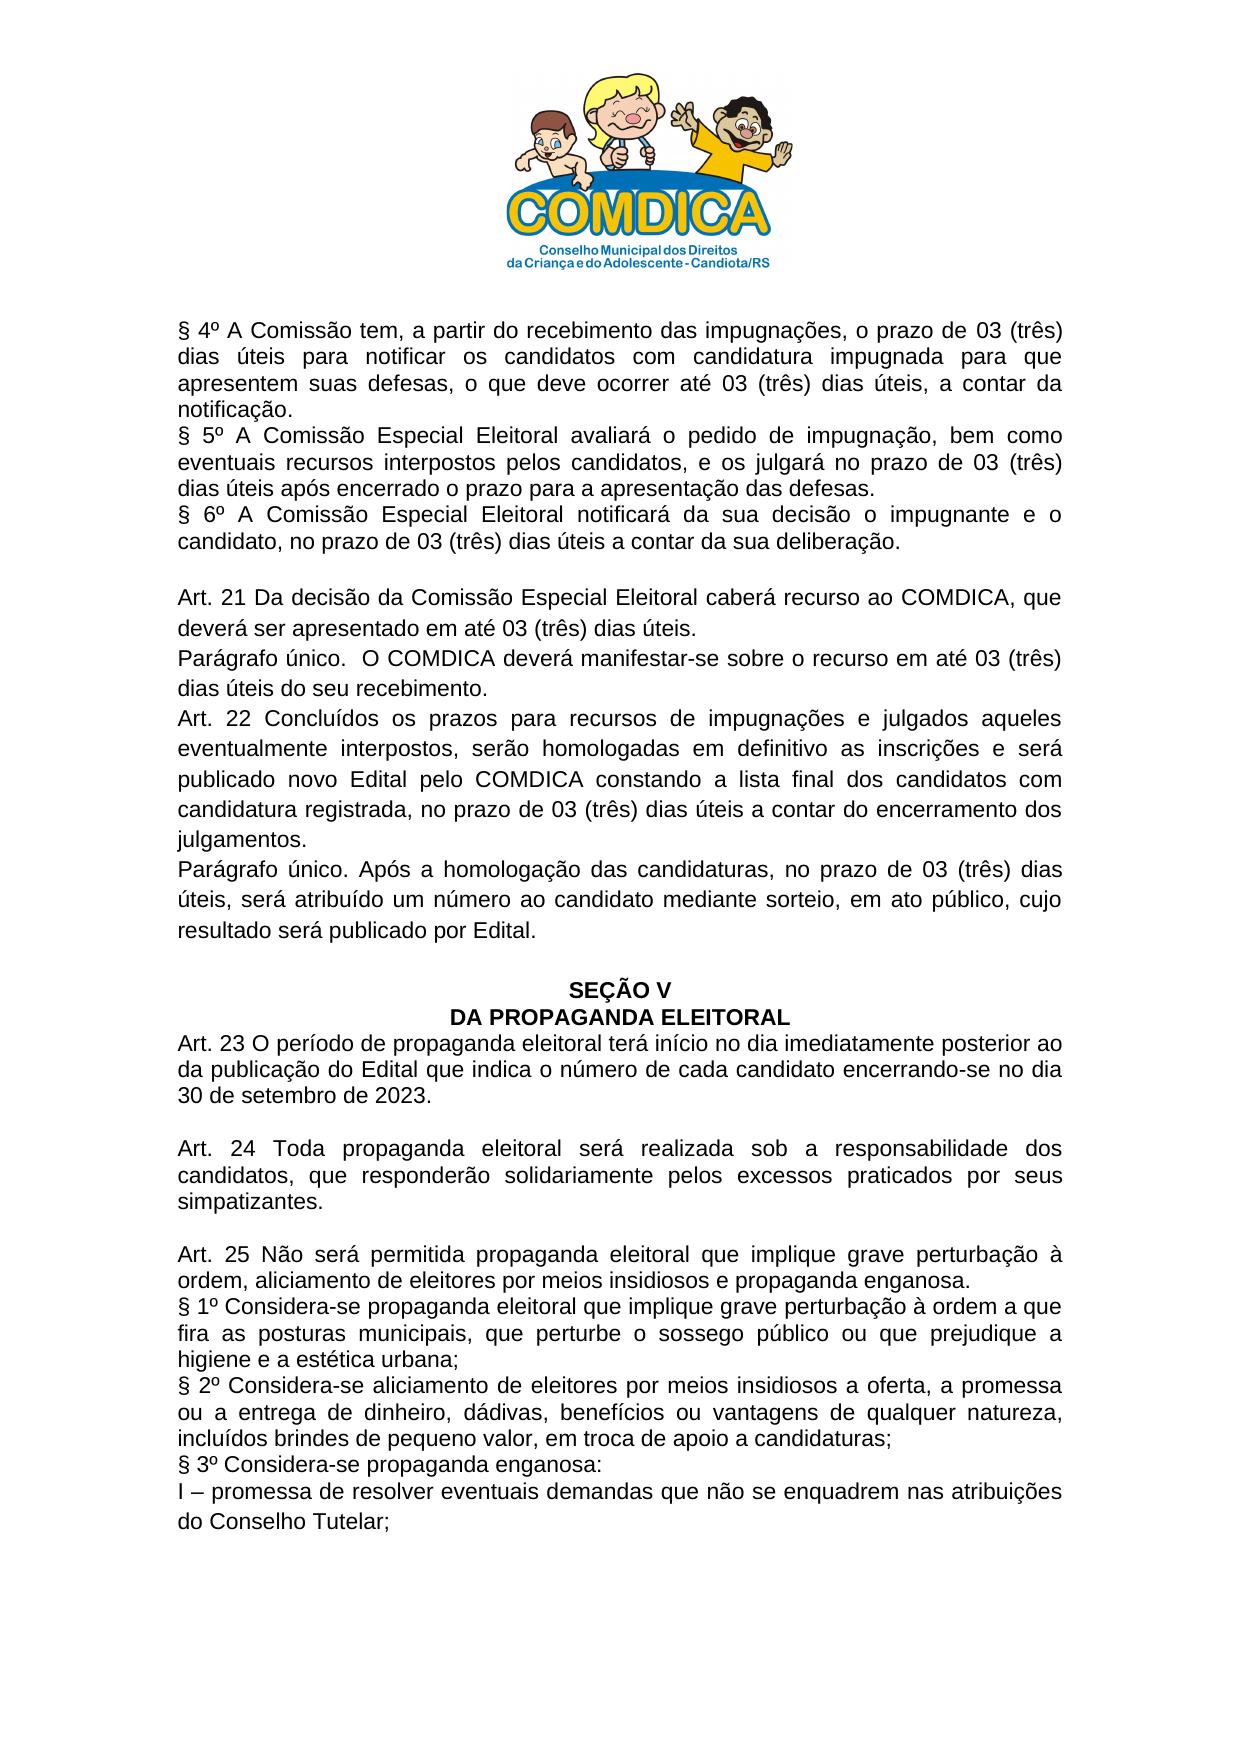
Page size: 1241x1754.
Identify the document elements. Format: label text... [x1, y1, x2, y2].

text § 2º Considera-se aliciamento de eleitores por meios insidiosos a oferta, a promessa ou a entrega de dinheiro, dádivas, benefícios ou vantagens de qualquer natureza, incluídos brindes de pequeno valor, em troca de apoio a candidaturas; [177, 1372, 1063, 1451]
text SEÇÃO V [177, 977, 1063, 1003]
text Art. 23 O período de propaganda eleitoral terá início no dia imediatamente posterior ao da publicação do Edital que indica o número de cada candidato encerrando-se no dia 30 de setembro de 2023. [177, 1030, 1063, 1109]
text Parágrafo único. Após a homologação das candidaturas, no prazo de 03 (três) dias úteis, será atribuído um número ao candidato mediante sorteio, em ato público, cujo resultado será publicado por Edital. [177, 856, 1063, 943]
text Art. 22 Concluídos os prazos para recursos de impugnações e julgados aqueles eventualmente interpostos, serão homologadas em definitivo as inscrições e será publicado novo Edital pelo COMDICA constando a lista final dos candidatos com candidatura registrada, no prazo de 03 (três) dias úteis a contar do encerramento dos julgamentos. [177, 705, 1063, 852]
picture [506, 73, 793, 270]
text Art. 21 Da decisão da Comissão Especial Eleitoral caberá recurso ao COMDICA, que deverá ser apresentado em até 03 (três) dias úteis. [177, 584, 1063, 641]
text Art. 24 Toda propaganda eleitoral será realizada sob a responsabilidade dos candidatos, que responderão solidariamente pelos excessos praticados por seus simpatizantes. [177, 1135, 1063, 1214]
text § 4º A Comissão tem, a partir do recebimento das impugnações, o prazo de 03 (três) dias úteis para notificar os candidatos com candidatura impugnada para que apresentem suas defesas, o que deve ocorrer até 03 (três) dias úteis, a contar da notificação. [177, 317, 1063, 422]
text Parágrafo único. O COMDICA deverá manifestar-se sobre o recurso em até 03 (três) dias úteis do seu recebimento. [177, 645, 1063, 701]
text § 1º Considera-se propaganda eleitoral que implique grave perturbação à ordem a que fira as posturas municipais, que perturbe o sossego público ou que prejudique a higiene e a estética urbana; [177, 1293, 1063, 1372]
text § 6º A Comissão Especial Eleitoral notificará da sua decisão o impugnante e o candidato, no prazo de 03 (três) dias úteis a contar da sua deliberação. [177, 501, 1063, 554]
text I – promessa de resolver eventuais demandas que não se enquadrem nas atribuições do Conselho Tutelar; [177, 1478, 1063, 1534]
text § 5º A Comissão Especial Eleitoral avaliará o pedido de impugnação, bem como eventuais recursos interpostos pelos candidatos, e os julgará no prazo de 03 (três) dias úteis após encerrado o prazo para a apresentação das defesas. [177, 422, 1063, 501]
text DA PROPAGANDA ELEITORAL [177, 1003, 1063, 1030]
text Art. 25 Não será permitida propaganda eleitoral que implique grave perturbação à ordem, aliciamento de eleitores por meios insidiosos e propaganda enganosa. [177, 1241, 1063, 1293]
text § 3º Considera-se propaganda enganosa: [177, 1451, 1063, 1478]
